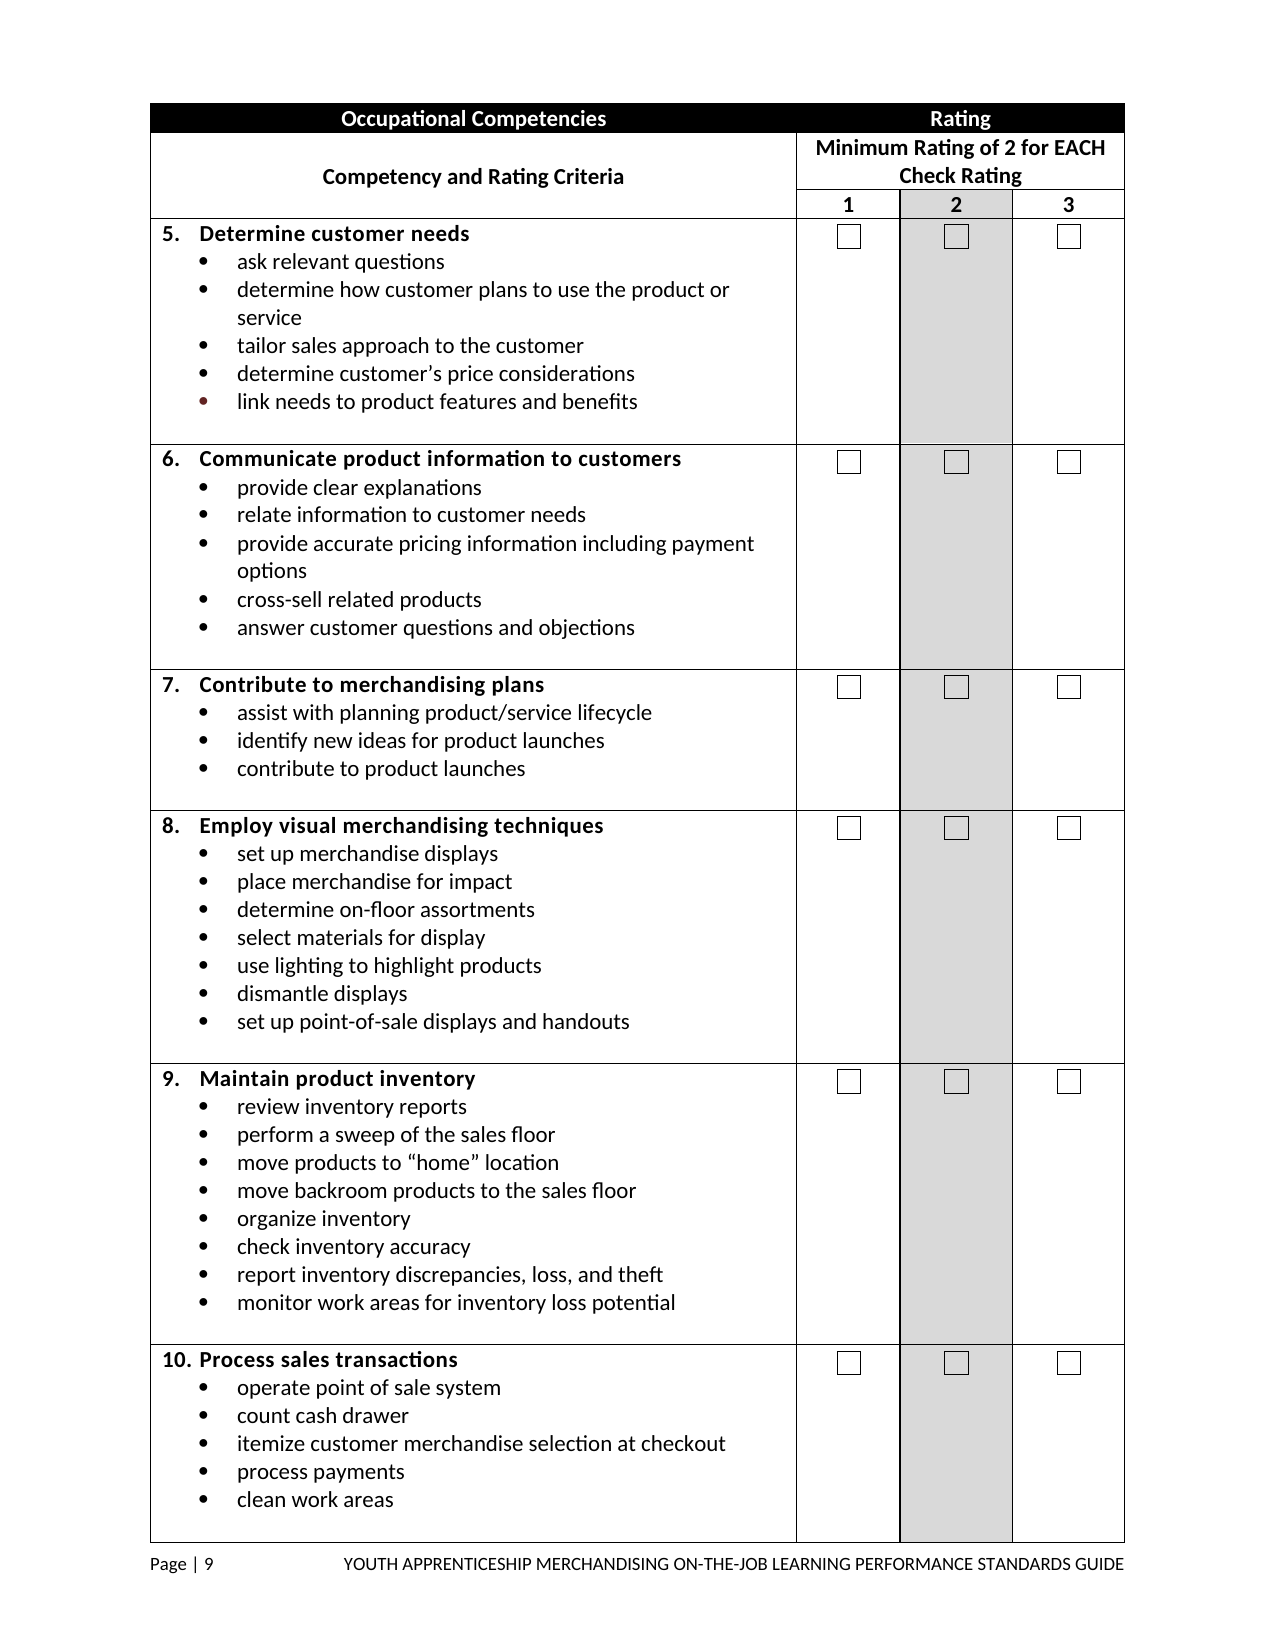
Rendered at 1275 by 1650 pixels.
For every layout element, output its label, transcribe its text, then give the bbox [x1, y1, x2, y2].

table_cell [1013, 811, 1124, 1063]
table_cell Maintain product inventory review inventory reports perform a sweep of the sales floor move products to “home” location move backroom products to the sales floor organize inventory check inventory accuracy report inventory discrepancies, loss, and theft monitor work areas for inventory loss potential [151, 1064, 796, 1344]
table_cell 1 [797, 190, 899, 218]
table_cell 2 [901, 190, 1012, 218]
table_cell Determine customer needs ask relevant questions determine how customer plans to use the product or service tailor sales approach to the customer determine customer’s price considerations link needs to product features and benefits [151, 219, 796, 443]
table_cell [1013, 670, 1124, 810]
table_cell [797, 670, 899, 810]
table_cell [797, 1345, 899, 1542]
table_cell [797, 219, 899, 443]
table_cell [797, 1064, 899, 1344]
table_cell [901, 670, 1012, 810]
table_header Rating [797, 104, 1124, 132]
table_cell [797, 445, 899, 669]
table_cell Minimum Rating of 2 for EACH Check Rating [797, 133, 1124, 189]
table_cell Employ visual merchandising techniques set up merchandise displays place merchandise for impact determine on-floor assortments select materials for display use lighting to highlight products dismantle displays set up point-of-sale displays and handouts [151, 811, 796, 1063]
table_cell [901, 811, 1012, 1063]
table_cell Competency and Rating Criteria [151, 133, 796, 218]
table_cell [1013, 1345, 1124, 1542]
table_cell [797, 811, 899, 1063]
table_cell [1013, 445, 1124, 669]
table_cell Process sales transactions operate point of sale system count cash drawer itemize customer merchandise selection at checkout process payments clean work areas [151, 1345, 796, 1542]
table_cell [901, 445, 1012, 669]
table_cell [901, 1345, 1012, 1542]
table_cell [1013, 1064, 1124, 1344]
table_cell Communicate product information to customers provide clear explanations relate information to customer needs provide accurate pricing information including payment options cross-sell related products answer customer questions and objections [151, 445, 796, 669]
table_cell [901, 219, 1012, 443]
table_cell [901, 1064, 1012, 1344]
table_cell Contribute to merchandising plans assist with planning product/service lifecycle identify new ideas for product launches contribute to product launches [151, 670, 796, 810]
table_cell [1013, 219, 1124, 443]
table_header Occupational Competencies [151, 104, 796, 132]
table_cell 3 [1013, 190, 1124, 218]
